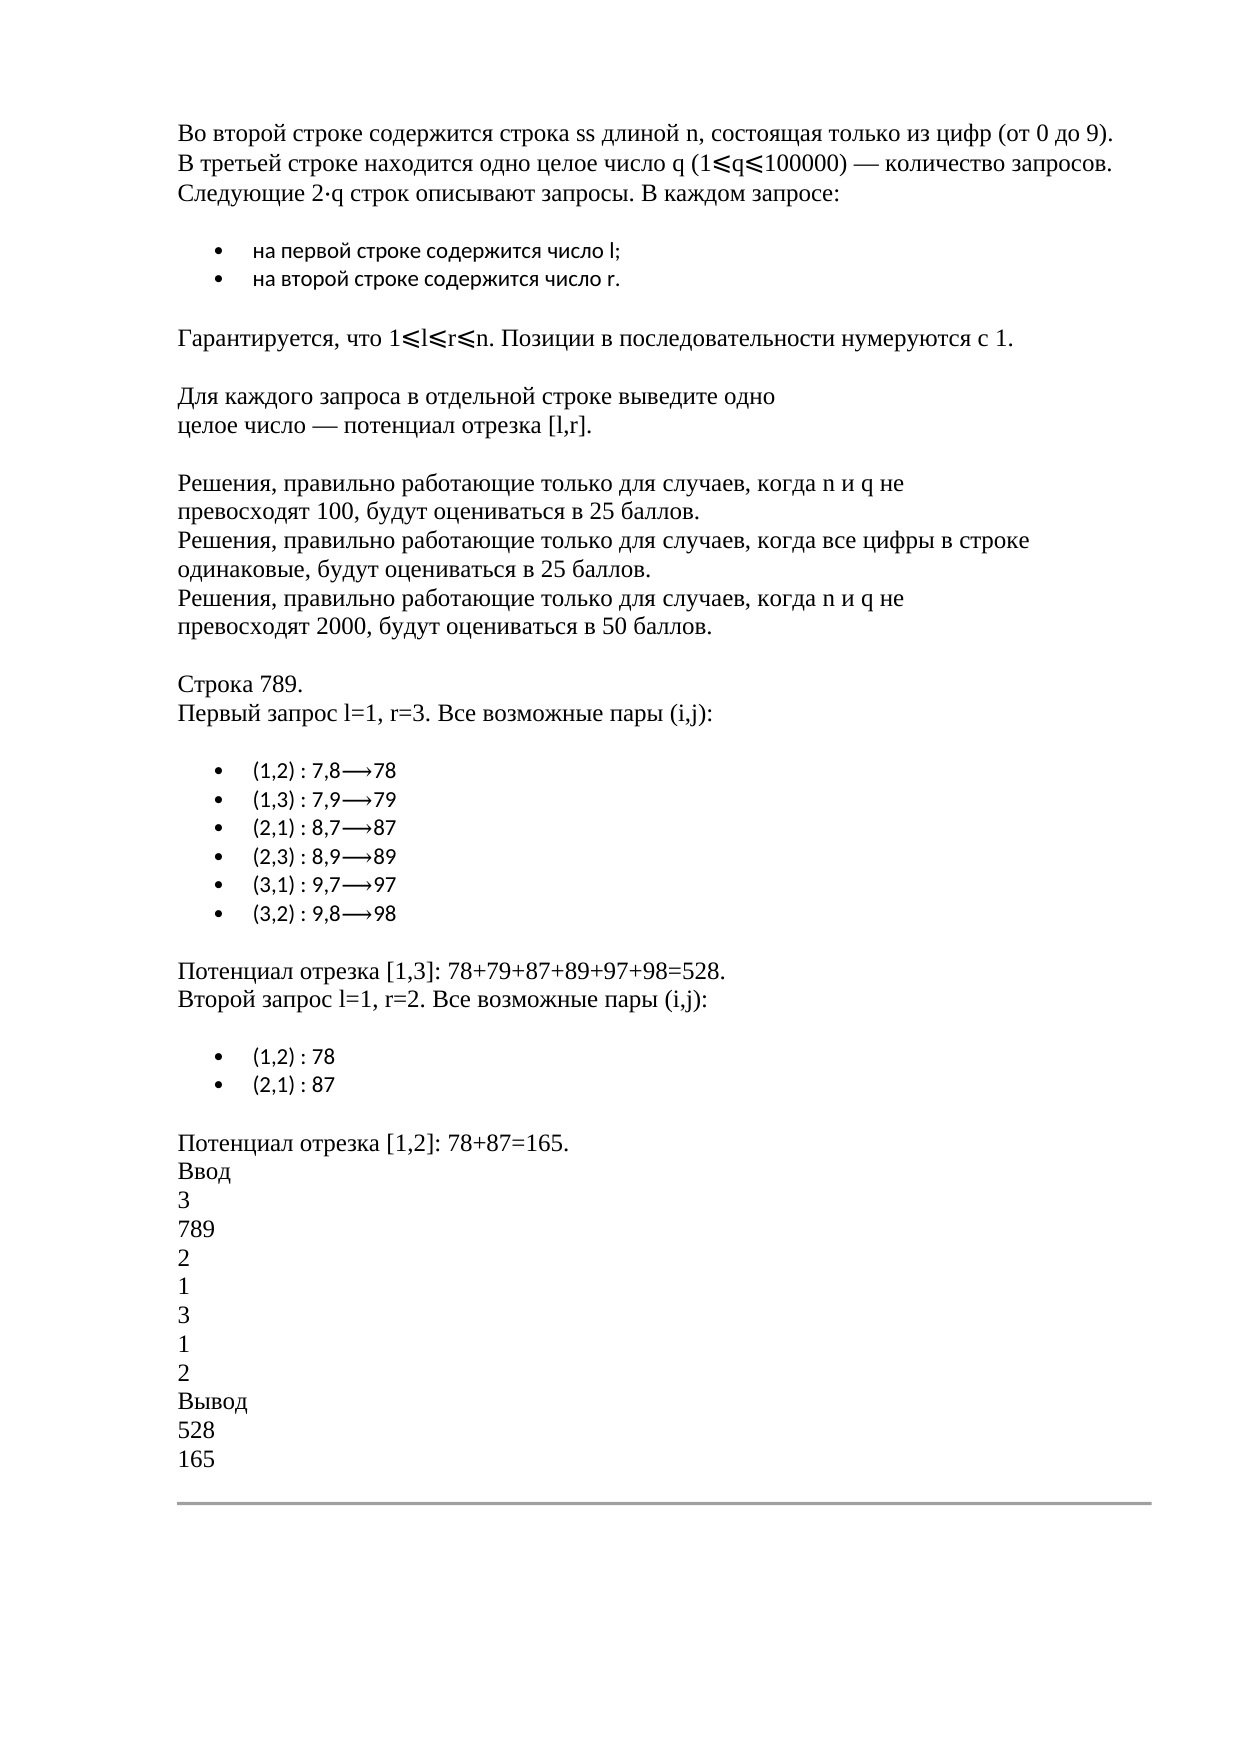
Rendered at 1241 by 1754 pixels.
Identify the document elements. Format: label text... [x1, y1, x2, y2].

list (1,3) : 7,9⟶79 [215, 784, 1152, 813]
list (2,1) : 87 [215, 1071, 1152, 1098]
list (1,2) : 7,8⟶78 [215, 756, 1152, 784]
list на первой строке содержится число l; [215, 236, 1152, 264]
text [177, 118, 1152, 207]
text Решения, правильно работающие только для случаев, когда n и q не превосходят 100, будут оцениваться в 25 баллов. Решения, правильно работающие только для случаев, когда все цифры в строке одинаковые, будут оцениваться в 25 баллов. Решения, правильно работающие только для случаев, когда n и q не превосходят 2000, будут оцениваться в 50 баллов. [177, 468, 1152, 640]
list (3,2) : 9,8⟶98 [215, 898, 1152, 927]
list (2,3) : 8,9⟶89 [215, 841, 1152, 870]
text Строка 789. Первый запрос l=1, r=3. Все возможные пары (i,j): [177, 669, 1152, 727]
list на второй строке содержится число r. [215, 264, 1152, 292]
text Гарантируется, что 1⩽l⩽r⩽n. Позиции в последовательности нумеруются с 1. [177, 322, 1152, 352]
list (2,1) : 8,7⟶87 [215, 813, 1152, 841]
text Потенциал отрезка [1,3]: 78+79+87+89+97+98=528. Второй запрос l=1, r=2. Все возможные пары (i,j): [177, 956, 1152, 1013]
text Для каждого запроса в отдельной строке выведите одно целое число — потенциал отрезка [l,r]. [177, 381, 1152, 438]
text Потенциал отрезка [1,2]: 78+87=165. Ввод 3 789 2 1 3 1 2 Вывод 528 165 [177, 1128, 1152, 1473]
list (3,1) : 9,7⟶97 [215, 870, 1152, 898]
list (1,2) : 78 [215, 1042, 1152, 1071]
